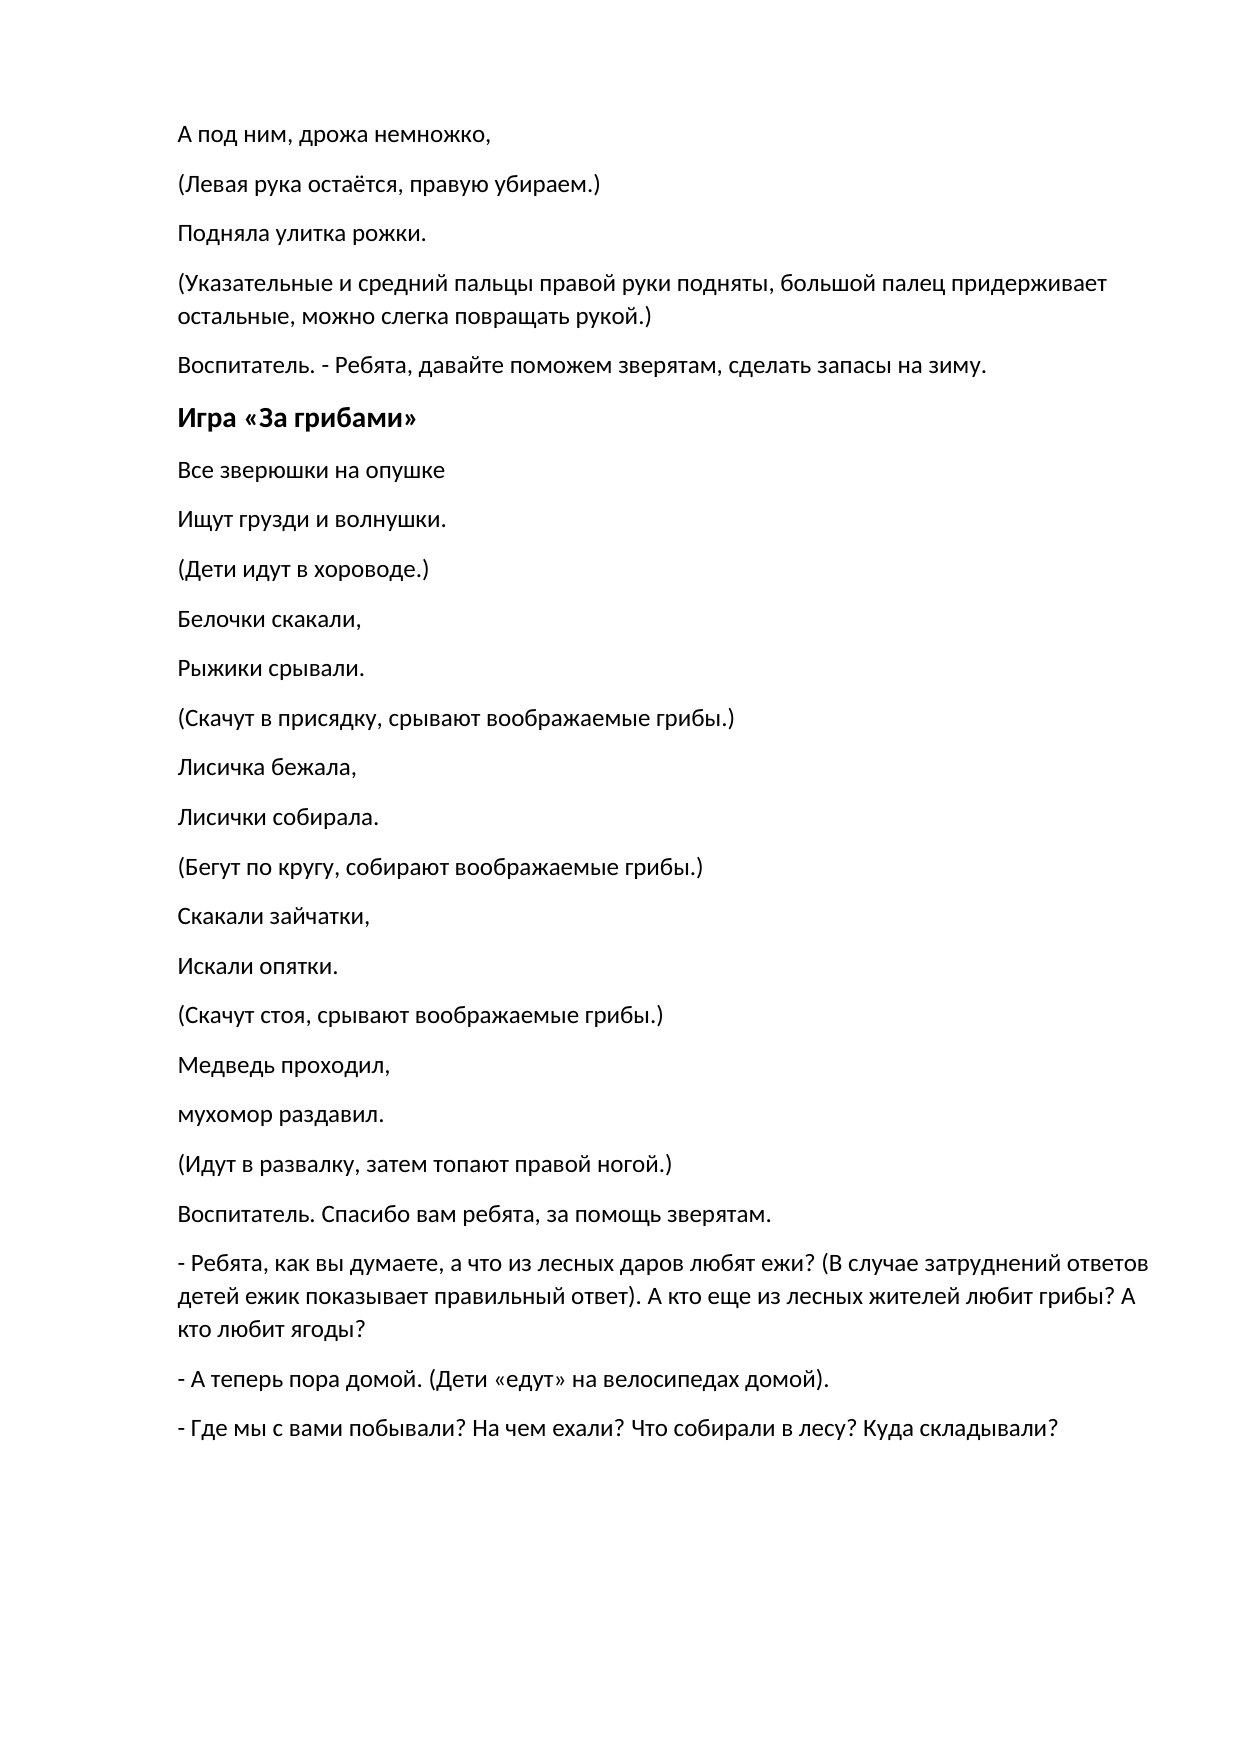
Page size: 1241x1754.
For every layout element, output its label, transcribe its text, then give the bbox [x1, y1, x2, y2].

text (Левая рука остаётся, правую убираем.) [177, 168, 1152, 198]
text мухомор раздавил. [177, 1099, 1152, 1129]
text Игра «За грибами» [177, 399, 1152, 434]
text Подняла улитка рожки. [177, 217, 1152, 248]
text (Бегут по кругу, собирают воображаемые грибы.) [177, 851, 1152, 881]
text Искали опятки. [177, 950, 1152, 980]
text (Указательные и средний пальцы правой руки подняты, большой палец придерживает остальные, можно слегка повращать рукой.) [177, 267, 1152, 330]
text А под ним, дрожа немножко, [177, 118, 1152, 149]
text Воспитатель. - Ребята, давайте поможем зверятам, сделать запасы на зиму. [177, 349, 1152, 380]
text Лисички собирала. [177, 801, 1152, 832]
text Скакали зайчатки, [177, 900, 1152, 931]
text Все зверюшки на опушке [177, 454, 1152, 484]
text (Скачут стоя, срывают воображаемые грибы.) [177, 999, 1152, 1030]
text - А теперь пора домой. (Дети «едут» на велосипедах домой). [177, 1363, 1152, 1393]
text (Скачут в присядку, срывают воображаемые грибы.) [177, 702, 1152, 732]
text (Идут в развалку, затем топают правой ногой.) [177, 1148, 1152, 1179]
text Белочки скакали, [177, 603, 1152, 633]
text Рыжики срывали. [177, 652, 1152, 683]
text - Ребята, как вы думаете, а что из лесных даров любят ежи? (В случае затруднений ответов детей ежик показывает правильный ответ). А кто еще из лесных жителей любит грибы? А кто любит ягоды? [177, 1247, 1152, 1344]
text Ищут грузди и волнушки. [177, 504, 1152, 534]
text Медведь проходил, [177, 1049, 1152, 1079]
text (Дети идут в хороводе.) [177, 553, 1152, 584]
text - Где мы с вами побывали? На чем ехали? Что собирали в лесу? Куда складывали? [177, 1412, 1152, 1443]
text Воспитатель. Спасибо вам ребята, за помощь зверятам. [177, 1198, 1152, 1228]
text Лисичка бежала, [177, 752, 1152, 782]
